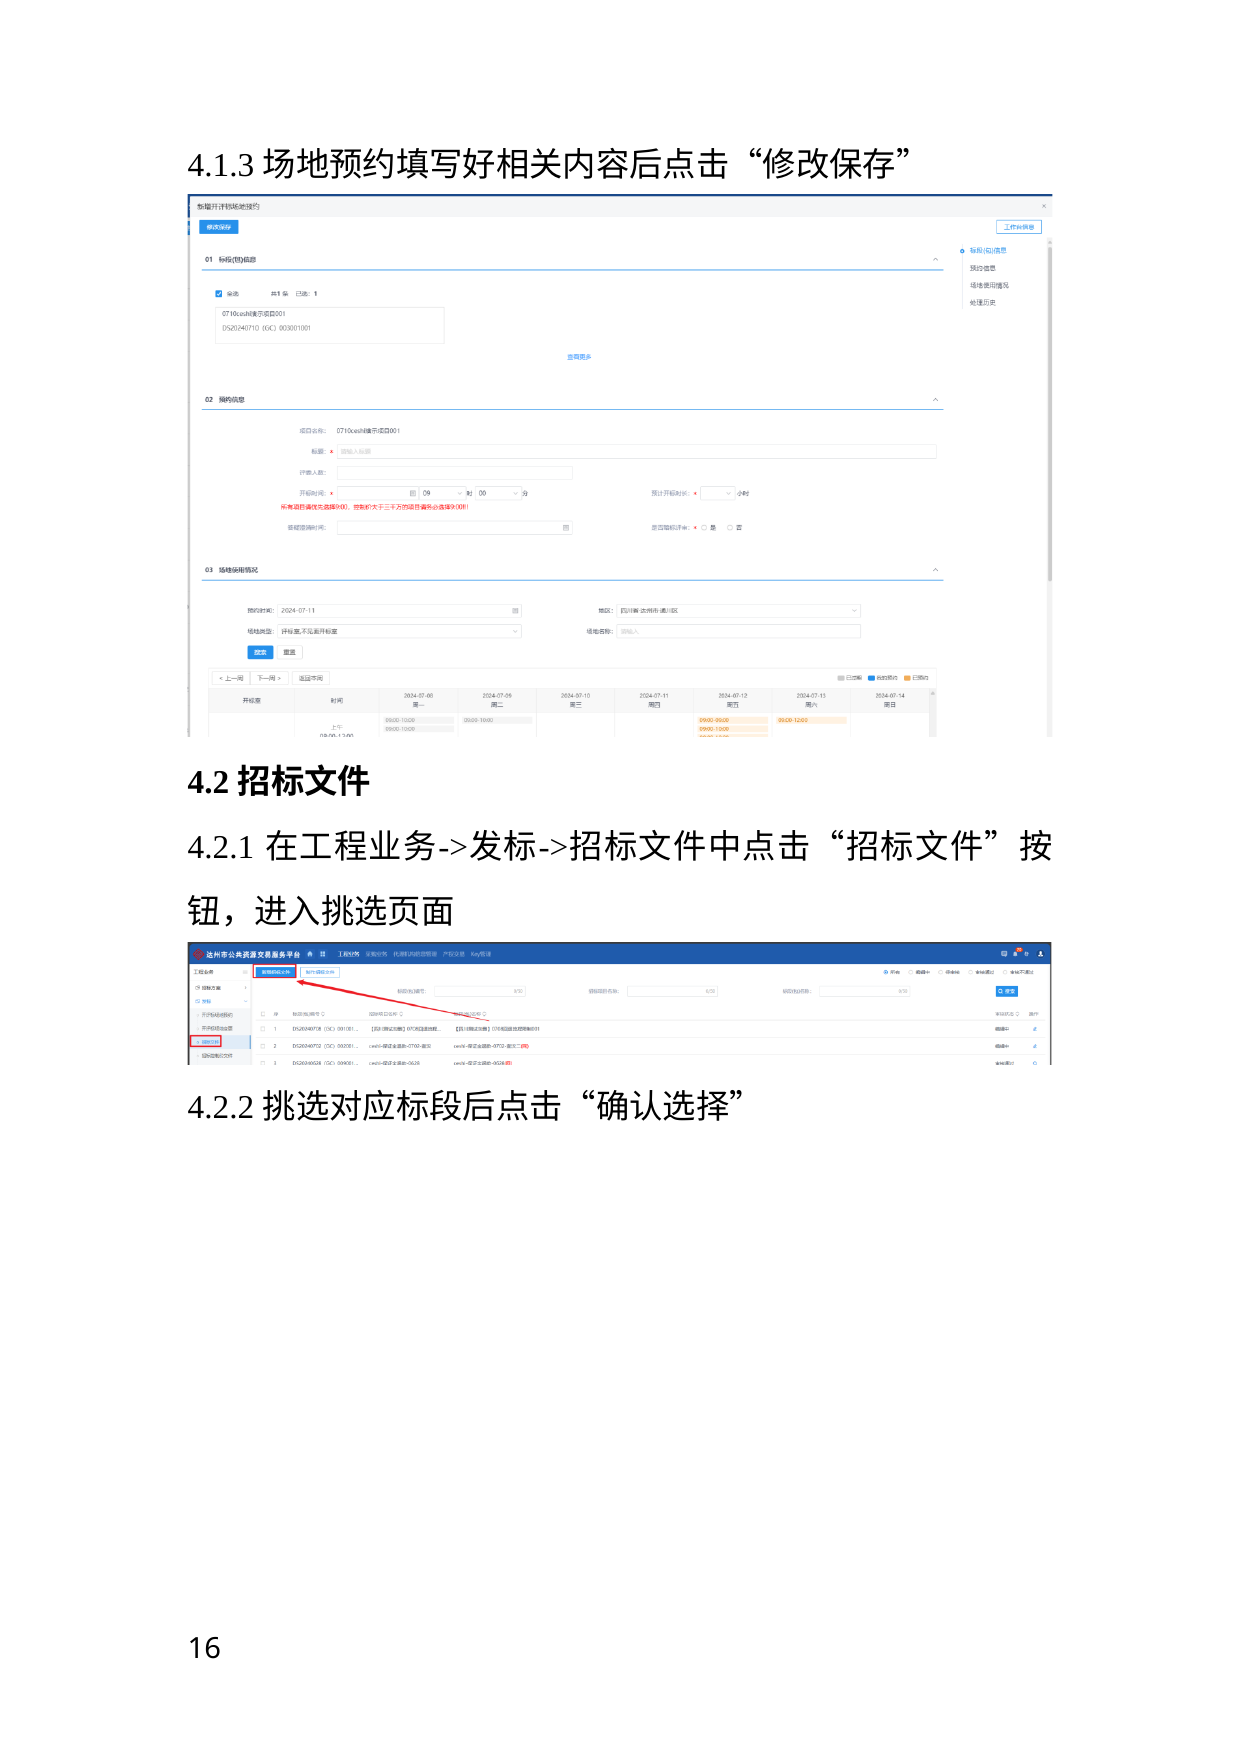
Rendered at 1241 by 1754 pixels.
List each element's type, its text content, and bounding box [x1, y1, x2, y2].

text 4.2 招标文件 [187, 747, 1053, 812]
text 4.1.3 场地预约填写好相关内容后点击“修改保存” [187, 129, 1053, 194]
text 4.2.2 挑选对应标段后点击“确认选择” [187, 1072, 1053, 1137]
picture [187, 194, 1053, 737]
text 4.2.1 在工程业务->发标->招标文件中点击“招标文件”按钮，进入挑选页面 [187, 812, 1053, 942]
picture [187, 942, 1052, 1065]
